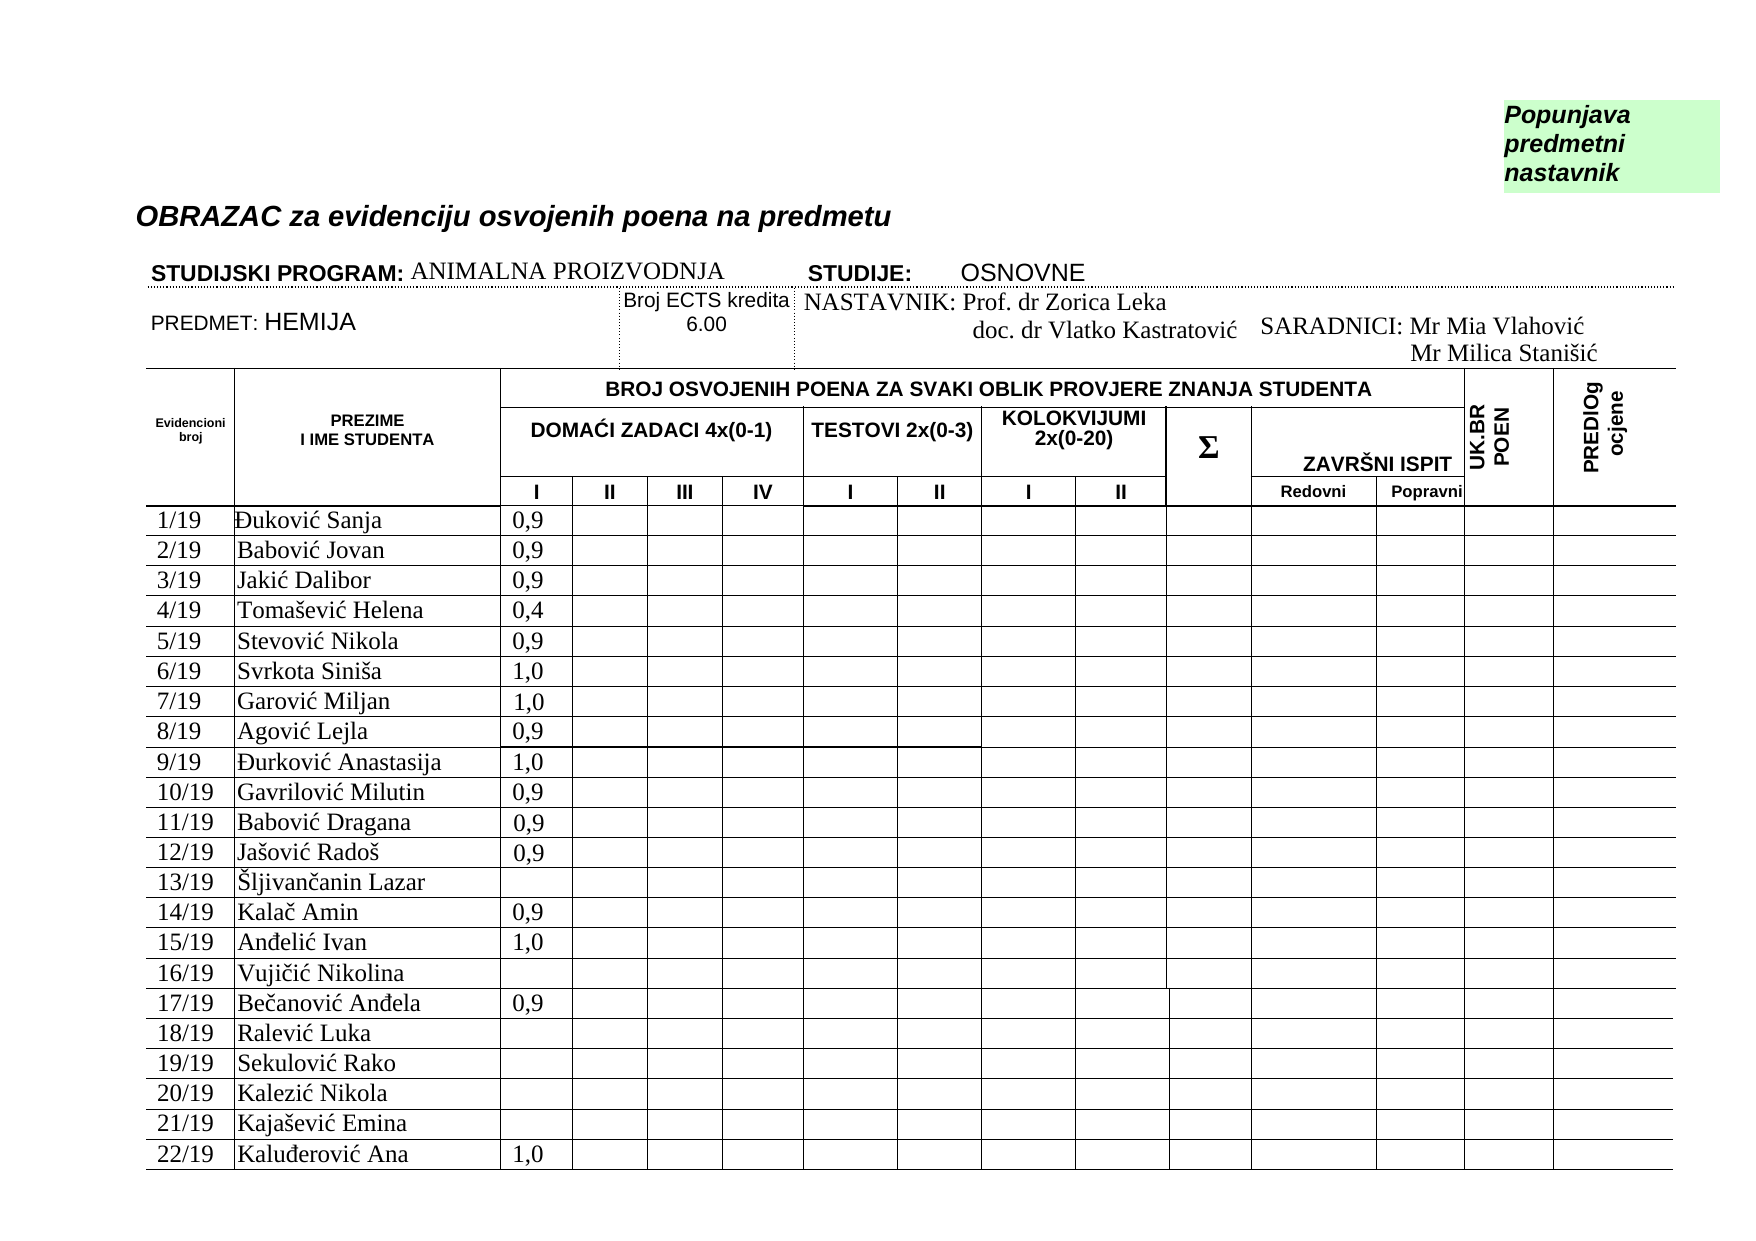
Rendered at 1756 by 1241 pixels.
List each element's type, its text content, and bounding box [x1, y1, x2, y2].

table_cell 0,9 [501, 717, 572, 746]
table_cell 1/19 [146, 507, 234, 535]
table_cell [804, 657, 897, 686]
table_cell [804, 1049, 897, 1078]
table_cell Kalač Amin [235, 898, 500, 927]
table_cell Babović Dragana [235, 808, 500, 837]
table_cell 0,9 [501, 506, 572, 535]
table_cell 4/19 [146, 596, 234, 626]
table_cell [1465, 898, 1553, 927]
table_cell [1252, 838, 1376, 867]
table_cell [1465, 536, 1553, 565]
table_cell [1167, 536, 1251, 565]
table_cell [573, 868, 647, 897]
table_cell [1377, 928, 1464, 957]
table_cell [1167, 627, 1251, 656]
table_cell [982, 1110, 1075, 1139]
table_cell [1076, 1110, 1169, 1139]
table_cell [1076, 808, 1166, 837]
table_cell [982, 657, 1075, 686]
table_cell [1377, 657, 1464, 686]
table_cell [573, 717, 647, 746]
table_cell [648, 959, 722, 988]
table_cell [1465, 959, 1553, 988]
table_cell [1554, 566, 1676, 595]
table_cell [648, 928, 722, 957]
table_cell [804, 536, 897, 565]
table_cell [1554, 596, 1676, 626]
table_cell [982, 928, 1075, 957]
table_cell 19/19 [146, 1049, 234, 1078]
table_cell [501, 1079, 572, 1108]
table_cell [1252, 627, 1376, 656]
table_cell [723, 748, 803, 777]
table_header SARADNICI: Mr Mia Vlahović Mr Milica Stanišić [1249, 286, 1673, 368]
table_cell [501, 1019, 572, 1048]
table_cell [1076, 1140, 1169, 1169]
table_cell 1,0 [501, 928, 572, 957]
table_cell [648, 1110, 722, 1139]
table_cell [1554, 1110, 1673, 1139]
table_cell 14/19 [146, 898, 234, 927]
table_cell [982, 1049, 1075, 1078]
table_cell ZAVRŠNI ISPIT [1252, 408, 1464, 476]
table_cell 7/19 [146, 687, 234, 716]
table_cell Babović Jovan [235, 536, 500, 565]
table_cell [1076, 1079, 1169, 1108]
table_cell [573, 566, 647, 595]
table_cell 11/19 [146, 808, 234, 837]
table_cell 0,9 [501, 989, 572, 1018]
table_cell [804, 596, 897, 626]
table_cell Agović Lejla [235, 717, 500, 746]
table_cell [804, 989, 897, 1018]
table_cell [1554, 838, 1676, 867]
table_cell [648, 566, 722, 595]
table_cell PREDlOg ocjene [1554, 369, 1676, 504]
table_cell [1377, 717, 1464, 746]
table_cell 1,0 [501, 748, 572, 777]
table_cell Tomašević Helena [235, 596, 500, 626]
table_cell [1252, 898, 1376, 927]
table_cell [1252, 1049, 1376, 1078]
table_cell [804, 1019, 897, 1048]
table_cell [573, 687, 647, 716]
table_cell [982, 748, 1075, 777]
table_cell [1554, 748, 1676, 777]
table_cell [1167, 507, 1251, 535]
table_cell [1252, 1140, 1376, 1169]
table_cell [804, 687, 897, 716]
table_cell [573, 989, 647, 1018]
table_cell [723, 536, 803, 565]
table_cell [982, 566, 1075, 595]
table_cell [1252, 657, 1376, 686]
table_cell [982, 868, 1075, 897]
table_cell [1167, 687, 1251, 716]
table_cell [1465, 1049, 1553, 1078]
table_cell [804, 566, 897, 595]
table_cell Ralević Luka [235, 1019, 500, 1048]
table_cell 21/19 [146, 1110, 234, 1139]
table_cell [898, 1140, 981, 1169]
table_cell Anđelić Ivan [235, 928, 500, 957]
table_cell [1465, 808, 1553, 837]
table_cell [1465, 627, 1553, 656]
table_cell Stevović Nikola [235, 627, 500, 656]
table_cell [1167, 838, 1251, 867]
table_cell [1167, 748, 1251, 777]
table_cell [1465, 507, 1553, 535]
table_cell [1252, 959, 1376, 988]
table_cell [723, 566, 803, 595]
table_cell 13/19 [146, 868, 234, 897]
table_cell [723, 596, 803, 626]
table_cell 0,9 [501, 627, 572, 656]
table_cell [1167, 928, 1251, 957]
table_cell [1167, 596, 1251, 626]
table_cell [1252, 928, 1376, 957]
table_header Broj ECTS kredita 6.00 [620, 286, 795, 368]
table_cell 1,0 [501, 687, 572, 716]
table_cell [501, 1049, 572, 1078]
table_cell [898, 959, 981, 988]
table_cell [1076, 868, 1166, 897]
table_cell [648, 1079, 722, 1108]
table_cell [648, 1049, 722, 1078]
table_cell [898, 1110, 981, 1139]
table_cell [898, 627, 981, 656]
table_cell III [648, 477, 722, 504]
table_cell [1252, 868, 1376, 897]
table_cell [1377, 989, 1464, 1018]
table_cell [1170, 1110, 1251, 1139]
table_cell [898, 596, 981, 626]
table_cell [1554, 808, 1676, 837]
table_cell Vujičić Nikolina [235, 959, 500, 988]
table_cell Σ [1167, 408, 1251, 504]
table_cell [648, 596, 722, 626]
table_cell [804, 778, 897, 807]
table_cell [723, 1110, 803, 1139]
table_cell [1554, 928, 1676, 957]
text STUDIJSKI PROGRAM: ANIMALNA PROIZVODNJA STUDIJE: OSNOVNE [151, 256, 1686, 286]
table_cell Sekulović Rako [235, 1049, 500, 1078]
table_cell [648, 778, 722, 807]
table_cell 17/19 [146, 989, 234, 1018]
table_cell [1167, 898, 1251, 927]
table_cell Kalezić Nikola [235, 1079, 500, 1108]
table_cell [1465, 868, 1553, 897]
table_cell [573, 778, 647, 807]
table_cell [648, 1019, 722, 1048]
table_cell Kaluđerović Ana [235, 1140, 500, 1169]
table_cell [982, 627, 1075, 656]
table_cell [1167, 657, 1251, 686]
table_cell [804, 748, 897, 777]
table_cell 8/19 [146, 717, 234, 746]
table_cell [1465, 687, 1553, 716]
table_cell [898, 928, 981, 957]
table_cell [648, 898, 722, 927]
table_cell [1377, 507, 1464, 535]
table_cell Šljivančanin Lazar [235, 868, 500, 897]
table_cell [898, 1079, 981, 1108]
table_cell [804, 808, 897, 837]
table_cell [1465, 1110, 1553, 1139]
table_cell [573, 1019, 647, 1048]
table_cell [1554, 989, 1673, 1018]
table_cell [1170, 1049, 1251, 1078]
table_cell [501, 959, 572, 988]
table_cell [1170, 989, 1251, 1018]
table_cell [648, 506, 722, 535]
table_cell [1465, 1140, 1553, 1169]
table_cell [723, 989, 803, 1018]
table_cell I [982, 477, 1075, 504]
table_cell 18/19 [146, 1019, 234, 1048]
table_cell [898, 566, 981, 595]
table_cell [1076, 687, 1166, 716]
table_cell [723, 959, 803, 988]
table_cell [1554, 1019, 1673, 1048]
table_cell [1076, 627, 1166, 656]
table_cell [898, 507, 981, 535]
table_cell [1076, 989, 1169, 1018]
table_cell [1252, 507, 1376, 535]
table_cell [1377, 536, 1464, 565]
table_cell [1554, 1079, 1673, 1108]
table_cell 0,9 [501, 808, 572, 837]
table_cell [804, 717, 897, 746]
table_cell [1554, 717, 1676, 746]
table_cell [1252, 748, 1376, 777]
table_cell [1170, 1019, 1251, 1048]
table_cell Bečanović Anđela [235, 989, 500, 1018]
table_cell DOMAĆI ZADACI 4x(0-1) [501, 408, 803, 476]
table_cell [982, 808, 1075, 837]
table_cell [648, 1140, 722, 1169]
table_cell Garović Miljan [235, 687, 500, 716]
table_cell [1377, 808, 1464, 837]
table_cell [1076, 566, 1166, 595]
table_cell [898, 1019, 981, 1048]
table_cell [723, 808, 803, 837]
table_cell [723, 928, 803, 957]
table_cell [982, 838, 1075, 867]
table_cell [1377, 898, 1464, 927]
table_cell [723, 1079, 803, 1108]
table_cell [1377, 868, 1464, 897]
table_cell [1076, 928, 1166, 957]
table_cell [573, 928, 647, 957]
table_cell [804, 838, 897, 867]
table_cell [1076, 596, 1166, 626]
table_cell [1465, 717, 1553, 746]
table_cell [1465, 657, 1553, 686]
table_cell [573, 959, 647, 988]
table_cell [1554, 536, 1676, 565]
table_cell [1252, 566, 1376, 595]
table_cell [1465, 1079, 1553, 1108]
table_cell [1076, 507, 1166, 535]
table_cell [723, 687, 803, 716]
table_cell [501, 868, 572, 897]
table_cell [898, 898, 981, 927]
table_cell [898, 687, 981, 716]
table_cell [573, 506, 647, 535]
table_header NASTAVNIK: Prof. dr Zorica Leka doc. dr Vlatko Kastratović [795, 286, 1249, 368]
table_cell 16/19 [146, 959, 234, 988]
table_cell I [501, 477, 572, 504]
table_cell Đurković Anastasija [235, 748, 500, 777]
table_cell [982, 1019, 1075, 1048]
table_cell 5/19 [146, 627, 234, 656]
table_cell [1465, 1019, 1553, 1048]
table_cell [1167, 717, 1251, 746]
table_cell [898, 717, 981, 746]
table_cell 1,0 [501, 657, 572, 686]
table_cell [1554, 1140, 1673, 1169]
table_cell 9/19 [146, 748, 234, 777]
table_cell [723, 898, 803, 927]
table_cell [898, 778, 981, 807]
table_cell [1167, 808, 1251, 837]
table_cell [1465, 928, 1553, 957]
table_cell PREZIME I IME STUDENTA [235, 369, 500, 504]
table_cell [1076, 536, 1166, 565]
table_cell [1554, 627, 1676, 656]
table_cell [982, 778, 1075, 807]
table_cell [898, 1049, 981, 1078]
table_cell [1252, 717, 1376, 746]
table_cell [1377, 748, 1464, 777]
table_cell [898, 536, 981, 565]
table_cell [573, 627, 647, 656]
table_cell TESTOVI 2x(0-3) [804, 408, 981, 476]
table_cell [804, 898, 897, 927]
table_cell 2/19 [146, 536, 234, 565]
table_cell I [804, 477, 897, 504]
text OBRAZAC za evidenciju osvojenih poena na predmetu [135, 199, 1684, 233]
table_cell [1252, 778, 1376, 807]
table_cell [1252, 989, 1376, 1018]
table_cell [1076, 748, 1166, 777]
table_cell [1167, 959, 1251, 988]
table_cell [723, 778, 803, 807]
table_cell [982, 507, 1075, 535]
table_cell [723, 717, 803, 746]
table_cell [648, 627, 722, 656]
table_cell 0,9 [501, 566, 572, 595]
table_cell Evidencioni broj [146, 369, 234, 504]
table_cell [648, 748, 722, 777]
table_cell [898, 808, 981, 837]
table_cell [1167, 778, 1251, 807]
table_cell [1377, 1110, 1464, 1139]
table_cell [573, 1140, 647, 1169]
table_cell [1554, 1049, 1673, 1078]
table_cell [1167, 868, 1251, 897]
table_cell [573, 748, 647, 777]
table_cell [501, 1110, 572, 1139]
table_cell 0,9 [501, 898, 572, 927]
table_cell [1252, 1019, 1376, 1048]
table_cell 0,4 [501, 596, 572, 626]
table_cell [1076, 838, 1166, 867]
table_cell [1167, 566, 1251, 595]
table_cell [982, 596, 1075, 626]
table_cell [1377, 1140, 1464, 1169]
table_cell [1465, 566, 1553, 595]
table_cell [1076, 717, 1166, 746]
table_cell [898, 868, 981, 897]
table_cell [573, 536, 647, 565]
table_cell UK.BR POEN [1465, 369, 1553, 504]
table_cell [982, 536, 1075, 565]
table_cell [898, 748, 981, 777]
table_cell [1554, 898, 1676, 927]
table_cell Popravni [1377, 477, 1464, 504]
table_cell [1170, 1140, 1251, 1169]
table_cell [1554, 959, 1676, 988]
table_cell [648, 989, 722, 1018]
table_cell 1,0 [501, 1140, 572, 1169]
table_cell [573, 1079, 647, 1108]
table_cell [804, 928, 897, 957]
table_cell [1252, 1110, 1376, 1139]
table_cell [723, 868, 803, 897]
table_cell [723, 627, 803, 656]
table_cell [648, 687, 722, 716]
table_cell Kajašević Emina [235, 1110, 500, 1139]
table_cell [982, 898, 1075, 927]
table_cell [1252, 687, 1376, 716]
table_cell [1377, 627, 1464, 656]
table_cell 0,9 [501, 838, 572, 867]
table_cell [723, 1049, 803, 1078]
table_cell 3/19 [146, 566, 234, 595]
table_cell [1377, 566, 1464, 595]
table_cell [573, 1049, 647, 1078]
table_cell [898, 838, 981, 867]
table_cell Jakić Dalibor [235, 566, 500, 595]
table_cell [1465, 778, 1553, 807]
table_cell [1076, 657, 1166, 686]
table_cell [1076, 1019, 1169, 1048]
table_cell [573, 808, 647, 837]
table_cell [648, 868, 722, 897]
table_cell Jašović Radoš [235, 838, 500, 867]
table_cell [1554, 868, 1676, 897]
table_cell [723, 657, 803, 686]
table_cell [648, 808, 722, 837]
table_cell Đuković Sanja [235, 507, 500, 535]
table_cell Gavrilović Milutin [235, 778, 500, 807]
table_cell [1377, 1079, 1464, 1108]
table_cell [1252, 596, 1376, 626]
table_cell [723, 838, 803, 867]
table_cell [1170, 1079, 1251, 1108]
table_cell [1076, 778, 1166, 807]
table_cell [1076, 1049, 1169, 1078]
table_cell II [1076, 477, 1165, 504]
table_cell [1465, 989, 1553, 1018]
table_cell [804, 507, 897, 535]
table_cell II [898, 477, 981, 504]
table_cell [982, 717, 1075, 746]
table_cell [573, 657, 647, 686]
table_cell [573, 596, 647, 626]
table_cell [723, 1019, 803, 1048]
table_cell [982, 989, 1075, 1018]
table_cell [804, 959, 897, 988]
table_cell [648, 657, 722, 686]
table_cell [1076, 898, 1166, 927]
table_cell 15/19 [146, 928, 234, 957]
table_cell BROJ OSVOJENIH POENA ZA SVAKI OBLIK PROVJERE ZNANJA STUDENTA [501, 369, 1464, 406]
table_header PREDMET: HEMIJA [148, 286, 620, 368]
table_cell [723, 1140, 803, 1169]
table_cell KOLOKVIJUMI 2x(0-20) [982, 408, 1165, 476]
table_cell [1465, 838, 1553, 867]
table_cell 22/19 [146, 1140, 234, 1169]
table_cell [1377, 1019, 1464, 1048]
table_cell [1554, 507, 1676, 535]
table_cell [982, 1140, 1075, 1169]
table_cell [1377, 596, 1464, 626]
table_cell [1377, 778, 1464, 807]
table_cell [573, 1110, 647, 1139]
table_cell [1076, 959, 1166, 988]
table_cell 20/19 [146, 1079, 234, 1108]
table_cell 6/19 [146, 657, 234, 686]
table_cell [1465, 748, 1553, 777]
table_cell [1252, 536, 1376, 565]
table_cell [723, 506, 803, 535]
table_cell [982, 959, 1075, 988]
table_cell [1252, 1079, 1376, 1108]
table_cell [804, 1140, 897, 1169]
table_cell [1377, 1049, 1464, 1078]
table_cell [982, 687, 1075, 716]
table_cell [648, 536, 722, 565]
table_cell [982, 1079, 1075, 1108]
table_cell [1465, 596, 1553, 626]
table_cell [1377, 838, 1464, 867]
table_cell 10/19 [146, 778, 234, 807]
table_cell IV [723, 477, 803, 504]
table_cell II [573, 477, 647, 504]
table_cell [804, 868, 897, 897]
table_cell [648, 717, 722, 746]
table_cell [804, 1079, 897, 1108]
table_cell [1252, 808, 1376, 837]
table_cell Redovni [1252, 477, 1376, 504]
table_cell 12/19 [146, 838, 234, 867]
table_cell 0,9 [501, 778, 572, 807]
table_cell [1554, 687, 1676, 716]
table_cell [573, 838, 647, 867]
table_cell [804, 1110, 897, 1139]
table_cell [648, 838, 722, 867]
table_cell [1554, 778, 1676, 807]
table_cell [898, 989, 981, 1018]
table_cell [898, 657, 981, 686]
table_cell [1377, 687, 1464, 716]
table_cell Svrkota Siniša [235, 657, 500, 686]
table_cell [1554, 657, 1676, 686]
table_cell [804, 627, 897, 656]
table_cell [573, 898, 647, 927]
table_cell 0,9 [501, 536, 572, 565]
table_cell [1377, 959, 1464, 988]
